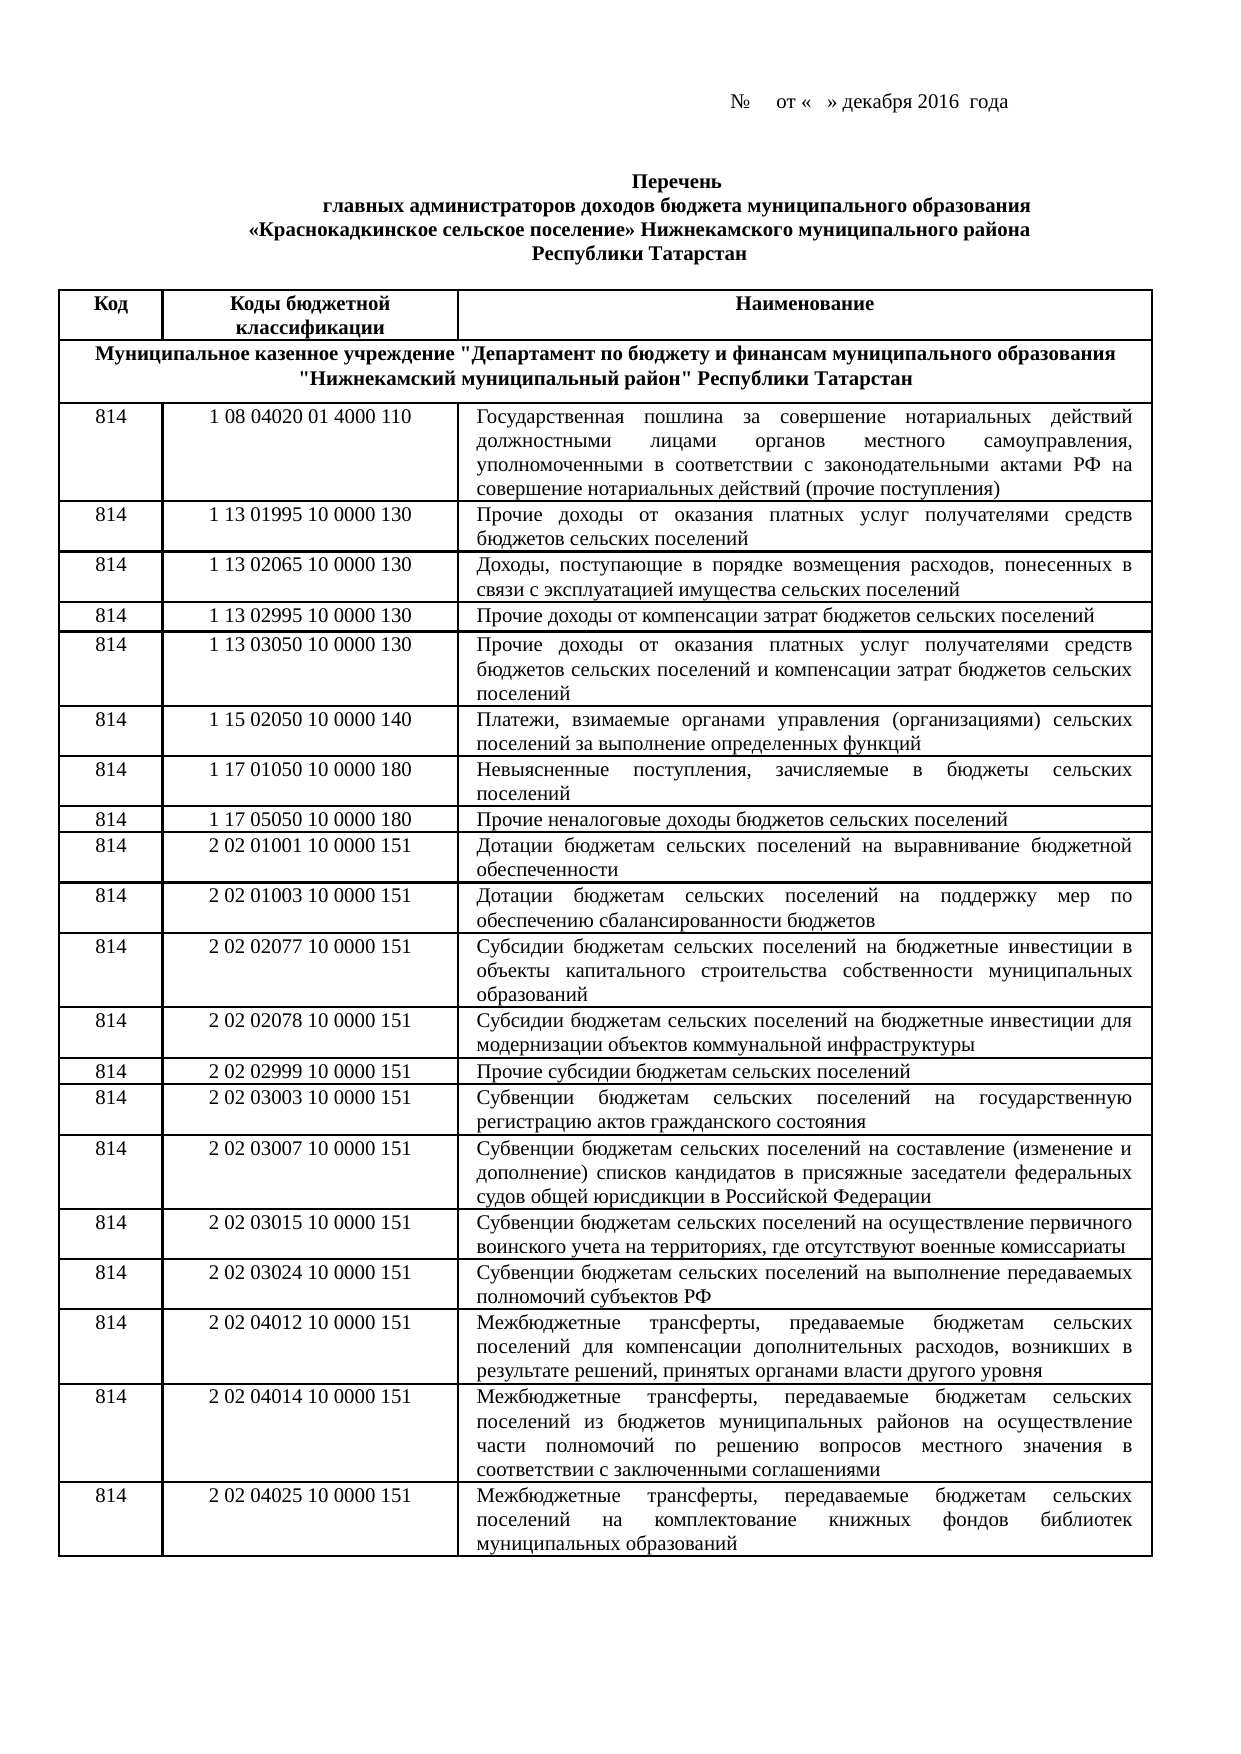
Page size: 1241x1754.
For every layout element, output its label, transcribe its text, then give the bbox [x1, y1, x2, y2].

table_cell Межбюджетные трансферты, передаваемые бюджетам сельских поселений из бюджетов муниципальных районов на осуществление части полномочий по решению вопросов местного значения в соответствии с заключенными соглашениями [459, 1385, 1151, 1481]
table_cell Субвенции бюджетам сельских поселений на выполнение передаваемых полномочий субъектов РФ [459, 1260, 1151, 1308]
table_cell 1 13 01995 10 0000 130 [164, 502, 457, 550]
table_cell Прочие доходы от компенсации затрат бюджетов сельских поселений [459, 603, 1151, 630]
table_cell Муниципальное казенное учреждение "Департамент по бюджету и финансам муниципального образования "Нижнекамский муниципальный район" Республики Татарстан [60, 341, 1151, 402]
table_cell Прочие доходы от оказания платных услуг получателями средств бюджетов сельских поселений [459, 502, 1151, 550]
table_cell 814 [60, 1385, 161, 1481]
table_cell Межбюджетные трансферты, передаваемые бюджетам сельских поселений на комплектование книжных фондов библиотек муниципальных образований [459, 1483, 1151, 1555]
table_header Код [60, 291, 161, 339]
table_cell Субвенции бюджетам сельских поселений на составление (изменение и дополнение) списков кандидатов в присяжные заседатели федеральных судов общей юрисдикции в Российской Федерации [459, 1136, 1151, 1208]
table_cell 814 [60, 757, 161, 805]
table_cell Субсидии бюджетам сельских поселений на бюджетные инвестиции для модернизации объектов коммунальной инфраструктуры [459, 1008, 1151, 1057]
table_cell 2 02 03007 10 0000 151 [164, 1136, 457, 1208]
table_cell 814 [60, 1059, 161, 1083]
table_cell 2 02 04012 10 0000 151 [164, 1310, 457, 1382]
table_cell 2 02 04014 10 0000 151 [164, 1385, 457, 1481]
table_cell 814 [60, 502, 161, 550]
table_cell 2 02 02078 10 0000 151 [164, 1008, 457, 1057]
table_cell 2 02 01003 10 0000 151 [164, 884, 457, 932]
table_cell 2 02 03003 10 0000 151 [164, 1085, 457, 1133]
table_cell 2 02 02077 10 0000 151 [164, 934, 457, 1006]
table_cell 1 17 05050 10 0000 180 [164, 807, 457, 831]
table_cell Платежи, взимаемые органами управления (организациями) сельских поселений за выполнение определенных функций [459, 707, 1151, 755]
table_cell 814 [60, 1008, 161, 1057]
table_cell 2 02 02999 10 0000 151 [164, 1059, 457, 1083]
table_cell 1 13 03050 10 0000 130 [164, 633, 457, 704]
table_cell 2 02 03015 10 0000 151 [164, 1210, 457, 1258]
table_cell Прочие субсидии бюджетам сельских поселений [459, 1059, 1151, 1083]
table_cell Прочие неналоговые доходы бюджетов сельских поселений [459, 807, 1151, 831]
table_cell 1 15 02050 10 0000 140 [164, 707, 457, 755]
table_cell 814 [60, 1260, 161, 1308]
table_cell 814 [60, 603, 161, 630]
table_cell 814 [60, 1085, 161, 1133]
table_cell Государственная пошлина за совершение нотариальных действий должностными лицами органов местного самоуправления, уполномоченными в соответствии с законодательными актами РФ на совершение нотариальных действий (прочие поступления) [459, 404, 1151, 500]
table_cell 1 13 02995 10 0000 130 [164, 603, 457, 630]
table_cell Невыясненные поступления, зачисляемые в бюджеты сельских поселений [459, 757, 1151, 805]
text № от « » декабря 2016 года [730, 89, 1240, 113]
table_cell Доходы, поступающие в порядке возмещения расходов, понесенных в связи с эксплуатацией имущества сельских поселений [459, 553, 1151, 601]
table_cell 814 [60, 1136, 161, 1208]
text главных администраторов доходов бюджета муниципального образования «Краснокадкинское сельское поселение» Нижнекамского муниципального района Республики Татарстан [74, 193, 1205, 265]
table_cell 2 02 01001 10 0000 151 [164, 833, 457, 881]
table_cell 814 [60, 1483, 161, 1555]
table_cell Субвенции бюджетам сельских поселений на государственную регистрацию актов гражданского состояния [459, 1085, 1151, 1133]
table_cell 1 17 01050 10 0000 180 [164, 757, 457, 805]
table_cell 814 [60, 884, 161, 932]
table_cell 814 [60, 1310, 161, 1382]
table_cell 814 [60, 553, 161, 601]
table_cell 814 [60, 934, 161, 1006]
table_cell 1 08 04020 01 4000 110 [164, 404, 457, 500]
table_cell Субсидии бюджетам сельских поселений на бюджетные инвестиции в объекты капитального строительства собственности муниципальных образований [459, 934, 1151, 1006]
text Перечень [74, 169, 1205, 193]
table_cell Субвенции бюджетам сельских поселений на осуществление первичного воинского учета на территориях, где отсутствуют военные комиссариаты [459, 1210, 1151, 1258]
table_cell Дотации бюджетам сельских поселений на выравнивание бюджетной обеспеченности [459, 833, 1151, 881]
table_cell Прочие доходы от оказания платных услуг получателями средств бюджетов сельских поселений и компенсации затрат бюджетов сельских поселений [459, 633, 1151, 704]
table_cell 814 [60, 1210, 161, 1258]
table_cell 814 [60, 833, 161, 881]
table_header Наименование [459, 291, 1151, 339]
table_cell 814 [60, 633, 161, 704]
table_cell 814 [60, 707, 161, 755]
table_cell Межбюджетные трансферты, предаваемые бюджетам сельских поселений для компенсации дополнительных расходов, возникших в результате решений, принятых органами власти другого уровня [459, 1310, 1151, 1382]
table_cell 1 13 02065 10 0000 130 [164, 553, 457, 601]
table_cell Дотации бюджетам сельских поселений на поддержку мер по обеспечению сбалансированности бюджетов [459, 884, 1151, 932]
table_header Коды бюджетной классификации [164, 291, 457, 339]
table_cell 814 [60, 807, 161, 831]
table_cell 2 02 03024 10 0000 151 [164, 1260, 457, 1308]
table_cell 2 02 04025 10 0000 151 [164, 1483, 457, 1555]
table_cell 814 [60, 404, 161, 500]
